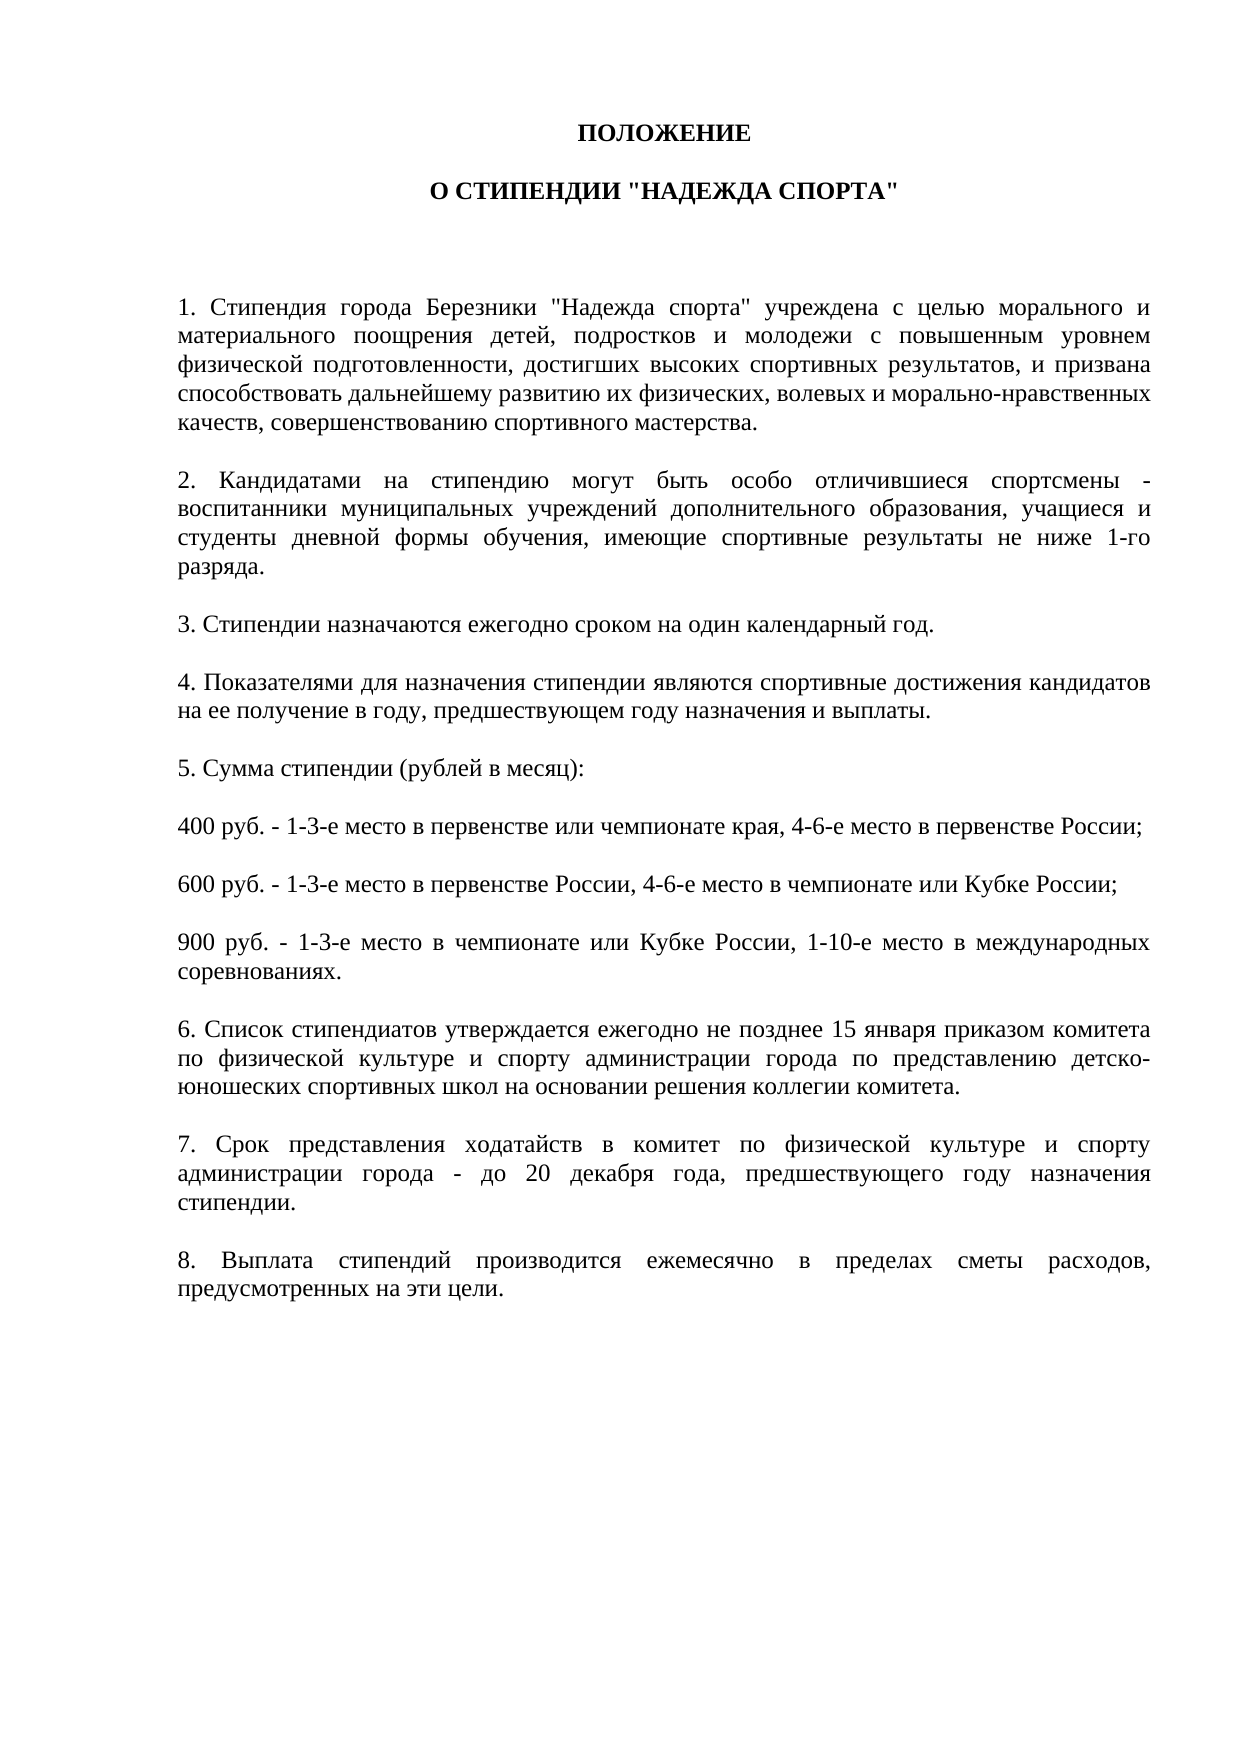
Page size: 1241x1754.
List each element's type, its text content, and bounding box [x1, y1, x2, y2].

text 5. Сумма стипендии (рублей в месяц): [177, 753, 1152, 782]
text 400 руб. - 1-3-е место в первенстве или чемпионате края, 4-6-е место в первенстве России; [177, 811, 1152, 840]
text 8. Выплата стипендий производится ежемесячно в пределах сметы расходов, предусмотренных на эти цели. [177, 1245, 1152, 1302]
text 7. Срок представления ходатайств в комитет по физической культуре и спорту администрации города - до 20 декабря года, предшествующего году назначения стипендии. [177, 1129, 1152, 1216]
text 900 руб. - 1-3-е место в чемпионате или Кубке России, 1-10-е место в международных соревнованиях. [177, 927, 1152, 985]
text 3. Стипендии назначаются ежегодно сроком на один календарный год. [177, 609, 1152, 638]
text 2. Кандидатами на стипендию могут быть особо отличившиеся спортсмены - воспитанники муниципальных учреждений дополнительного образования, учащиеся и студенты дневной формы обучения, имеющие спортивные результаты не ниже 1-го разряда. [177, 465, 1152, 580]
text ПОЛОЖЕНИЕ [177, 118, 1152, 147]
text 4. Показателями для назначения стипендии являются спортивные достижения кандидатов на ее получение в году, предшествующем году назначения и выплаты. [177, 667, 1152, 724]
text 1. Стипендия города Березники "Надежда спорта" учреждена с целью морального и материального поощрения детей, подростков и молодежи с повышенным уровнем физической подготовленности, достигших высоких спортивных результатов, и призвана способствовать дальнейшему развитию их физических, волевых и морально-нравственных качеств, совершенствованию спортивного мастерства. [177, 292, 1152, 436]
text О СТИПЕНДИИ "НАДЕЖДА СПОРТА" [177, 176, 1152, 205]
text 600 руб. - 1-3-е место в первенстве России, 4-6-е место в чемпионате или Кубке России; [177, 869, 1152, 898]
text 6. Список стипендиатов утверждается ежегодно не позднее 15 января приказом комитета по физической культуре и спорту администрации города по представлению детско-юношеских спортивных школ на основании решения коллегии комитета. [177, 1014, 1152, 1100]
